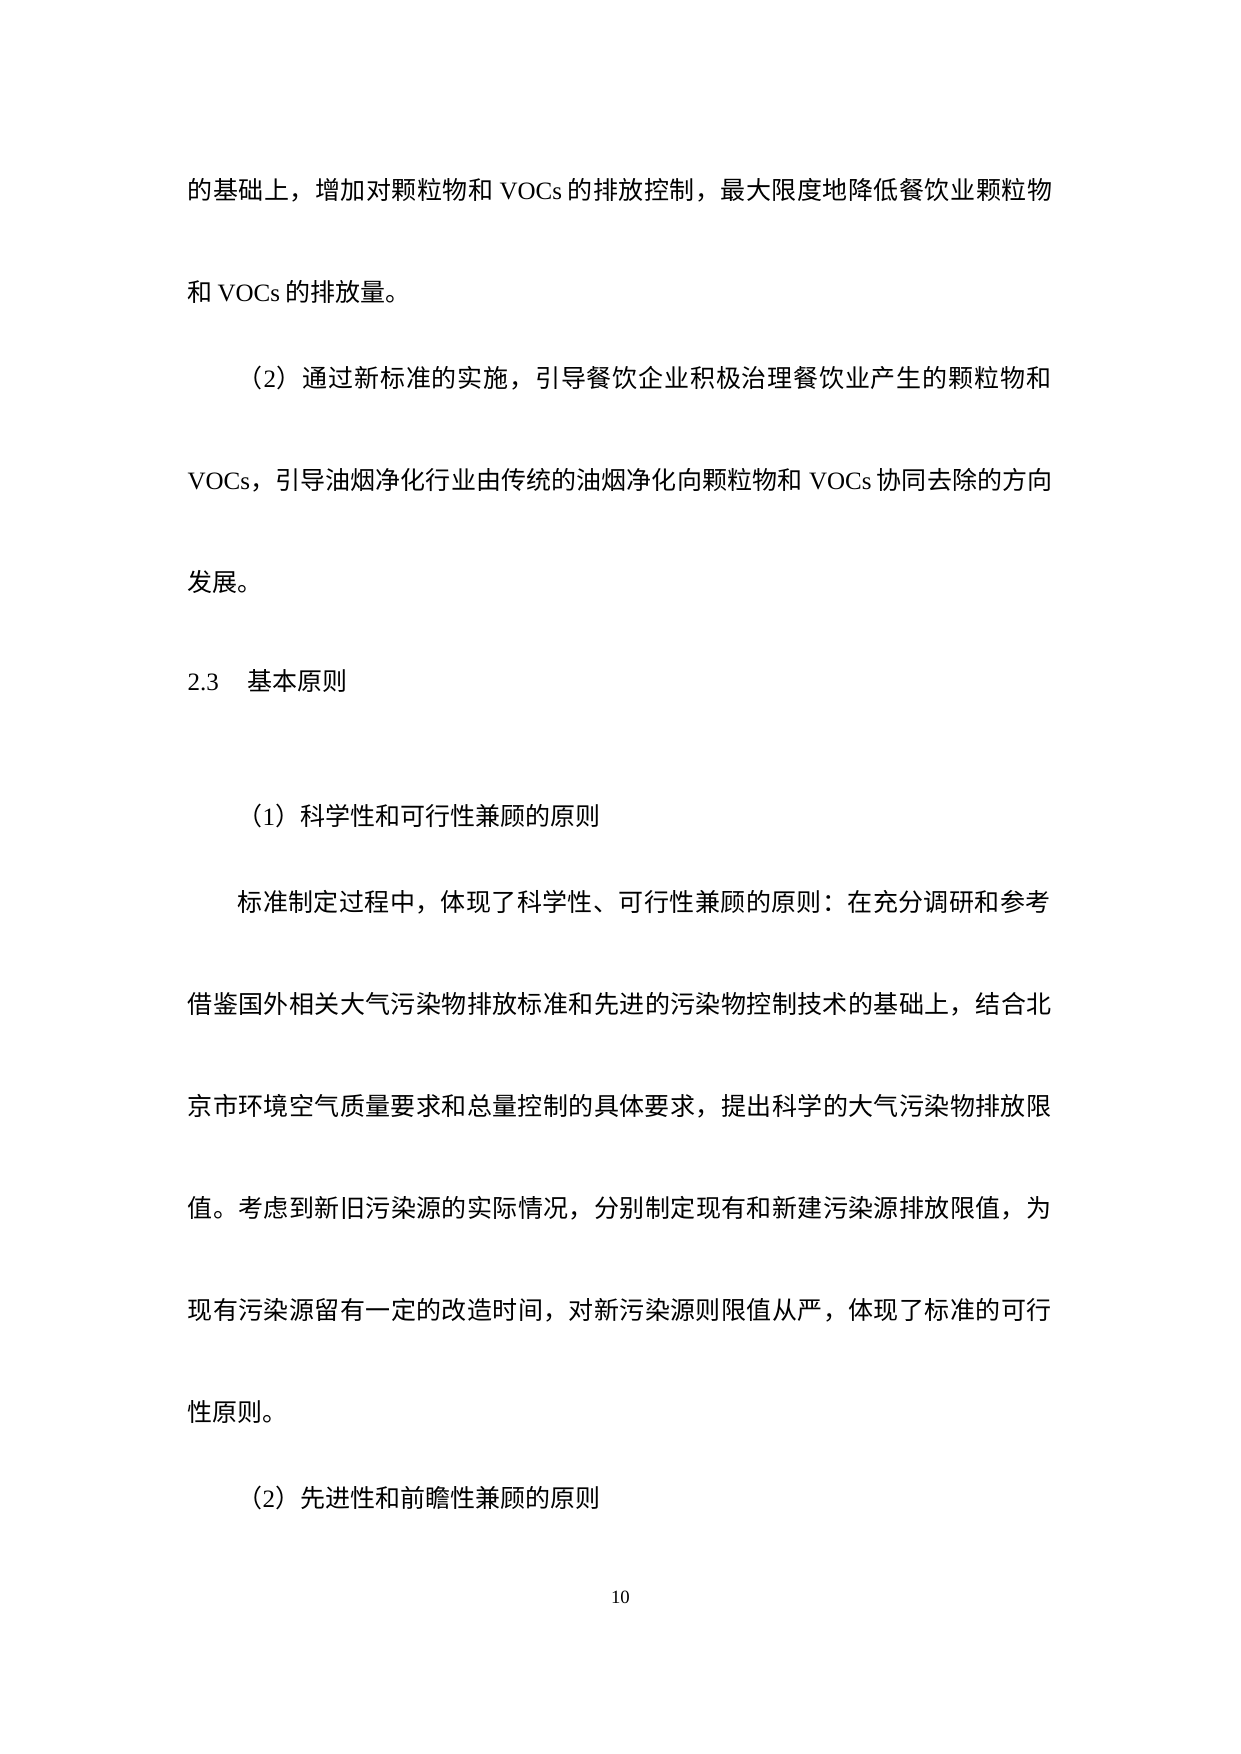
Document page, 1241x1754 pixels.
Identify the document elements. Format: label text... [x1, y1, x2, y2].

text （1）科学性和可行性兼顾的原则 [187, 781, 1053, 849]
text 标准制定过程中，体现了科学性、可行性兼顾的原则：在充分调研和参考借鉴国外相关大气污染物排放标准和先进的污染物控制技术的基础上，结合北京市环境空气质量要求和总量控制的具体要求，提出科学的大气污染物排放限值。考虑到新旧污染源的实际情况，分别制定现有和新建污染源排放限值，为现有污染源留有一定的改造时间，对新污染源则限值从严，体现了标准的可行性原则。 [187, 867, 1053, 1444]
subtitle 基本原则 [187, 645, 1053, 713]
text （2）通过新标准的实施，引导餐饮企业积极治理餐饮业产生的颗粒物和VOCs，引导油烟净化行业由传统的油烟净化向颗粒物和VOCs协同去除的方向发展。 [187, 343, 1053, 614]
text （2）先进性和前瞻性兼顾的原则 [187, 1462, 1053, 1530]
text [187, 155, 1053, 325]
